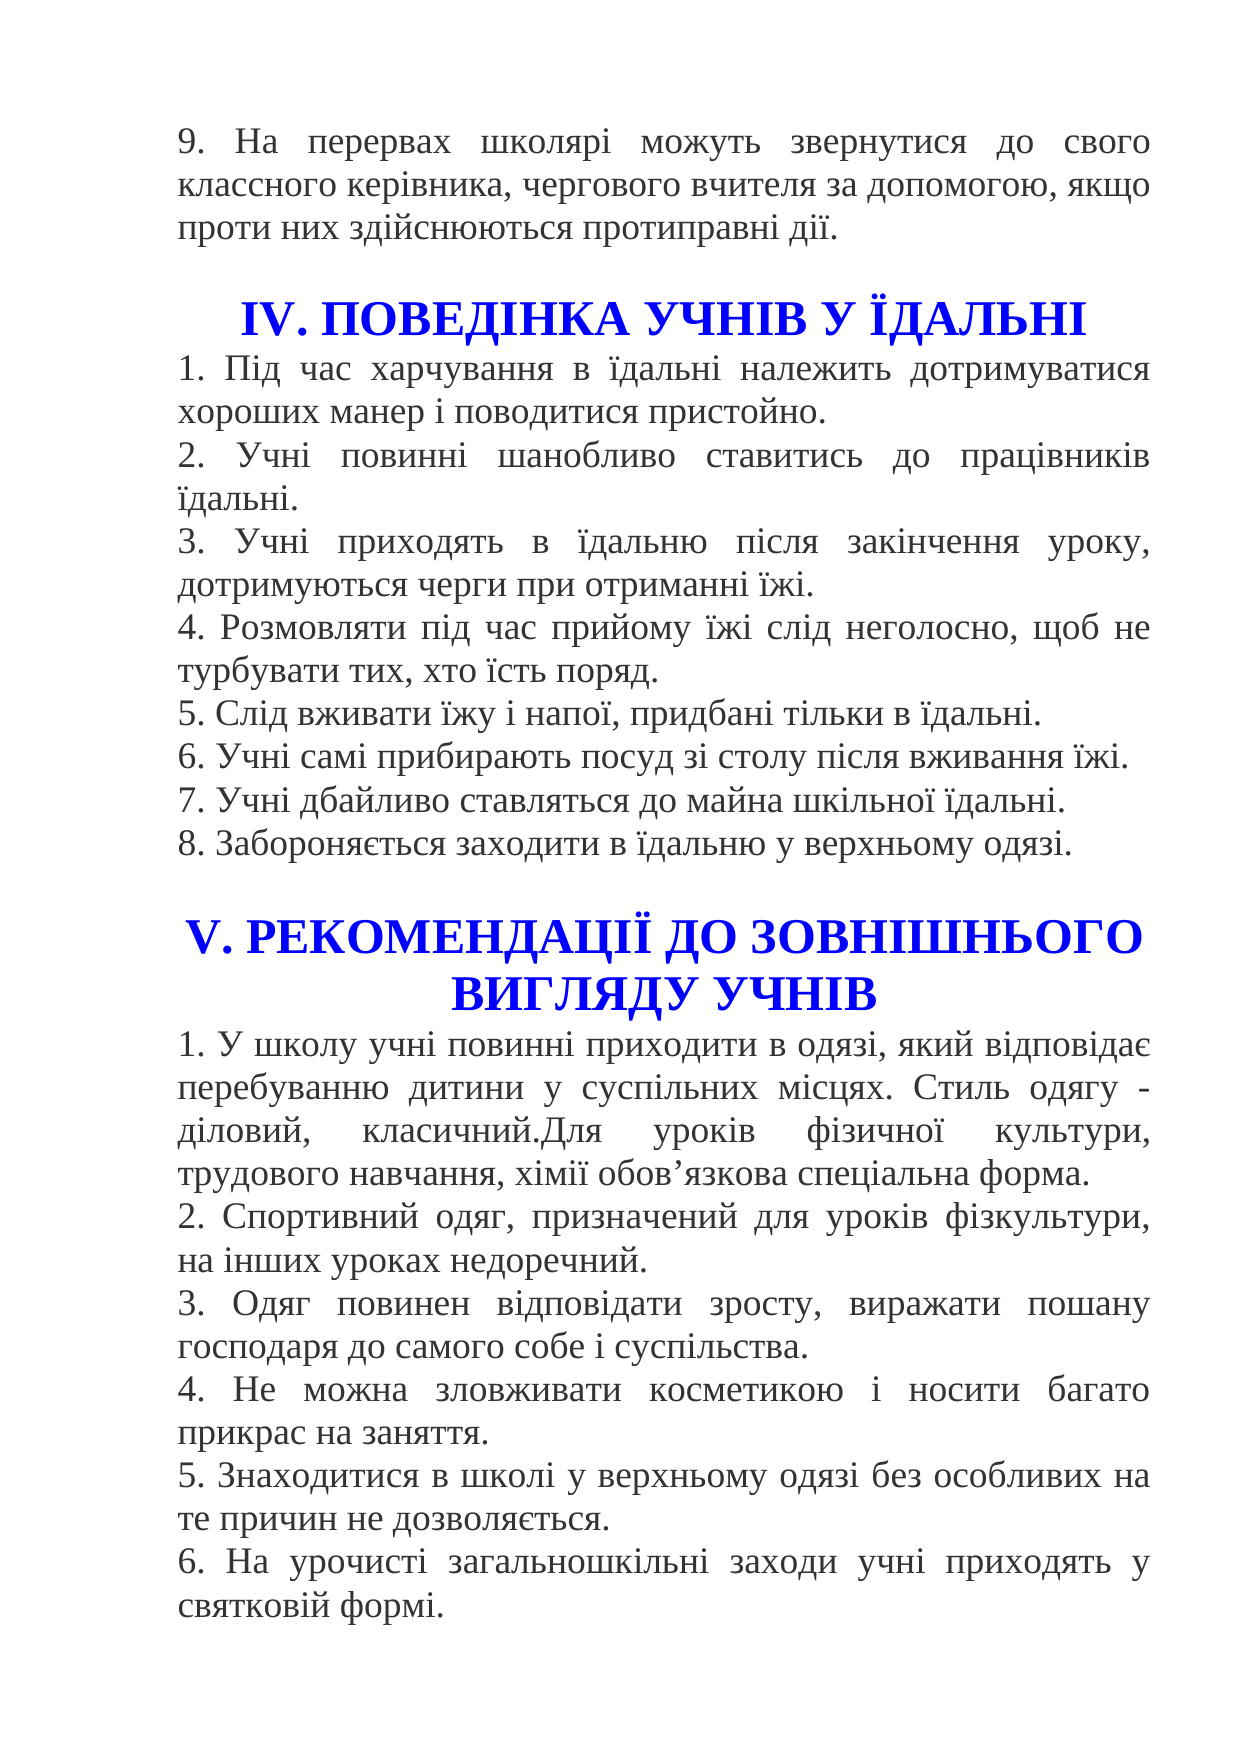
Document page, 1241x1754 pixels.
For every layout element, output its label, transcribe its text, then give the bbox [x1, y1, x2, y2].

text 3. Учні приходять в їдальню після закінчення уроку, дотримуються черги при отриманні їжі. [177, 518, 1152, 604]
text 5. Слід вживати їжу і напої, придбані тільки в їдальні. [177, 691, 1152, 734]
text 8. Забороняється заходити в їдальню у верхньому одязі. [177, 820, 1152, 863]
text V. РЕКОМЕНДАЦІЇ ДО ЗОВНІШНЬОГО ВИГЛЯДУ УЧНІВ [177, 906, 1152, 1021]
text 9. На перервах школярі можуть звернутися до свого классного керівника, чергового вчителя за допомогою, якщо проти них здійснюються протиправні дії. [177, 118, 1152, 247]
text 7. Учні дбайливо ставляться до майна шкільної їдальні. [177, 777, 1152, 820]
text 5. Знаходитися в школі у верхньому одязі без особливих на те причин не дозволяється. [177, 1453, 1152, 1539]
text 2. Учні повинні шанобливо ставитись до працівників їдальні. [177, 432, 1152, 518]
text 6. На урочисті загальношкільні заходи учні приходять у святковій формі. [177, 1539, 1152, 1625]
text 4. Розмовляти під час прийому їжі слід неголосно, щоб не турбувати тих, хто їсть поряд. [177, 604, 1152, 691]
text 4. Не можна зловживати косметикою і носити багато прикрас на заняття. [177, 1366, 1152, 1453]
text 1. У школу учні повинні приходити в одязі, який відповідає перебуванню дитини у суспільних місцях. Стиль одягу - діловий, класичний.Для уроків фізичної культури, трудового навчання, хімії обов’язкова спеціальна форма. [177, 1021, 1152, 1194]
text 6. Учні самі прибирають посуд зі столу після вживання їжі. [177, 734, 1152, 777]
text 2. Спортивний одяг, призначений для уроків фізкультури, на інших уроках недоречний. [177, 1194, 1152, 1280]
text 1. Під час харчування в їдальні належить дотримуватися хороших манер і поводитися пристойно. [177, 346, 1152, 432]
text 3. Одяг повинен відповідати зросту, виражати пошану господаря до самого собе і суспільства. [177, 1280, 1152, 1366]
text ІV. ПОВЕДІНКА УЧНІВ У ЇДАЛЬНІ [177, 288, 1152, 346]
